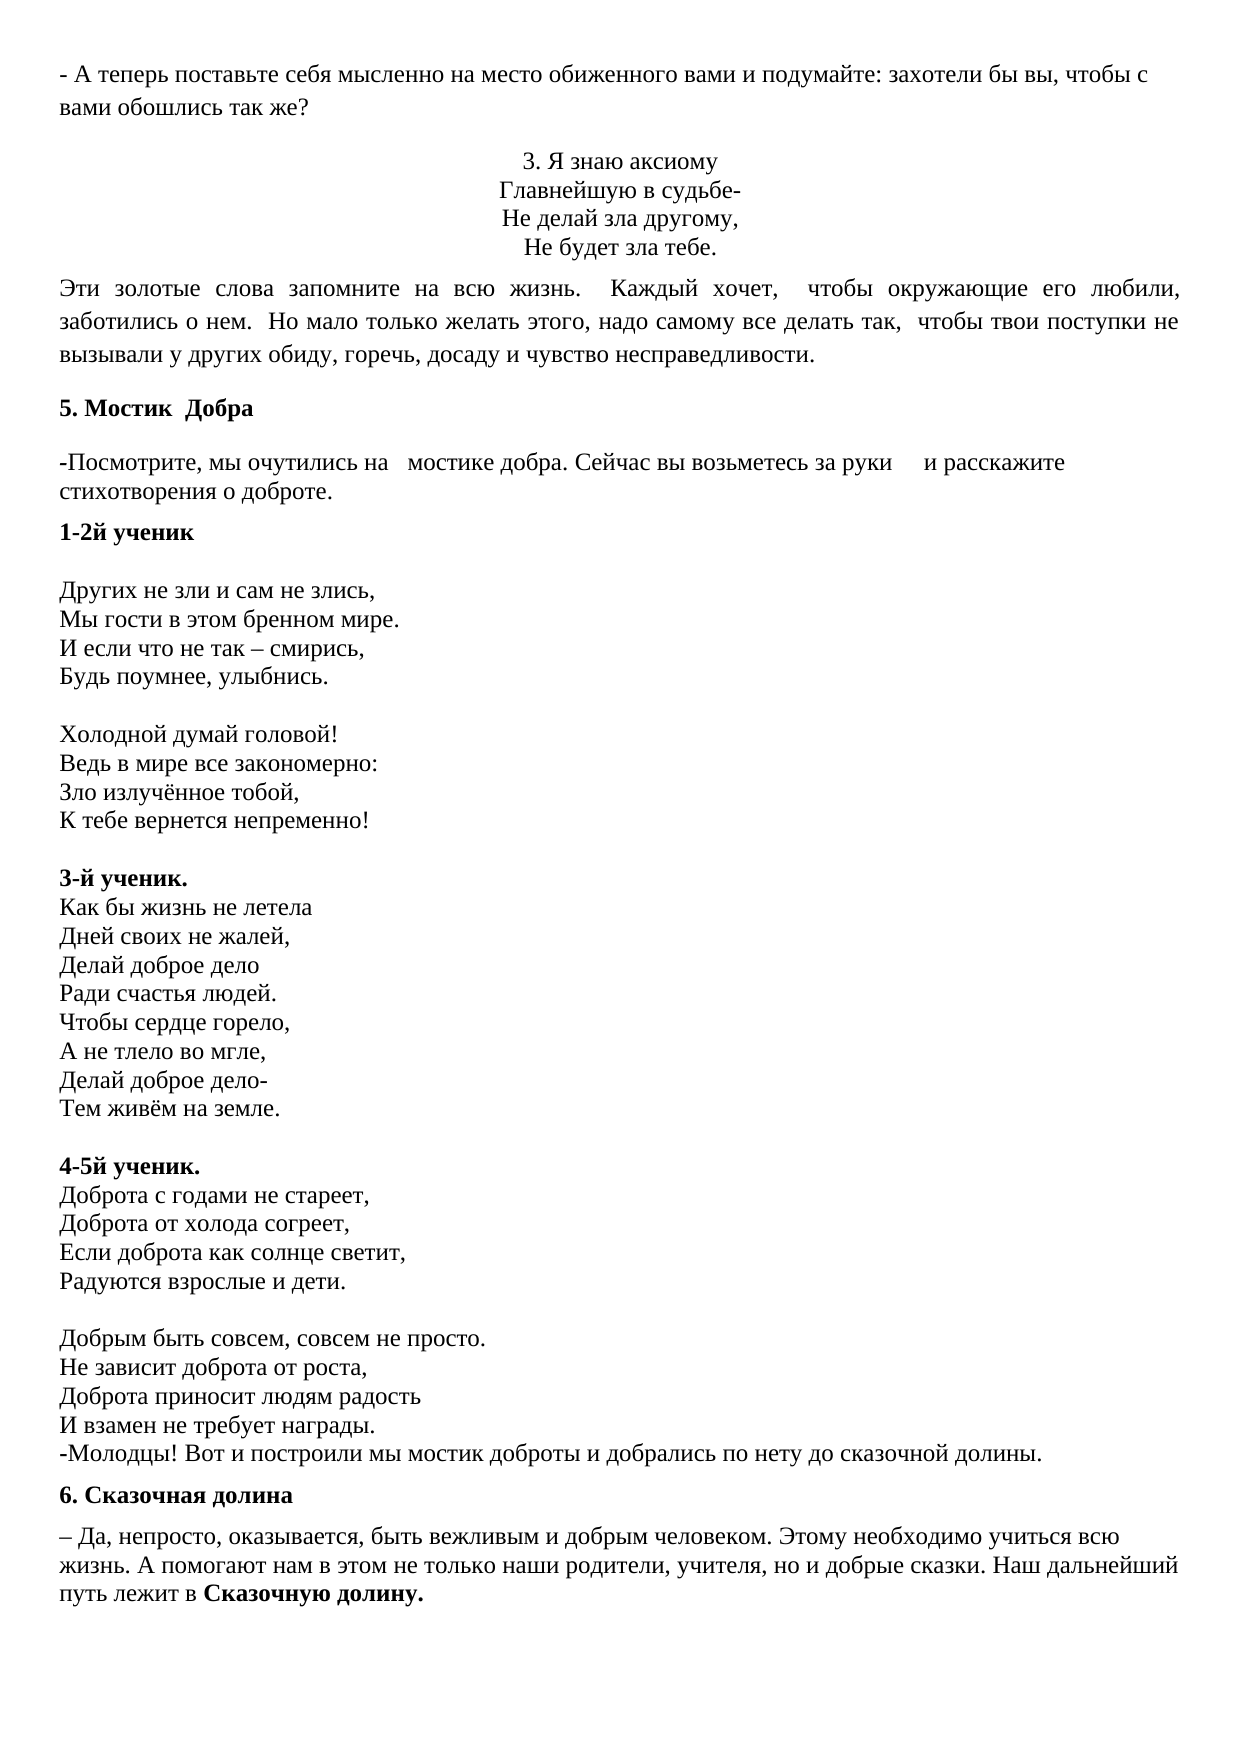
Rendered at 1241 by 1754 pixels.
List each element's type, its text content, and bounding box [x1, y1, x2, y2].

text Ради счастья людей. [59, 978, 1181, 1007]
text Если доброта как солнце светит, [59, 1237, 1181, 1266]
text Холодной думай головой! Ведь в мире все закономерно: Зло излучённое тобой, К тебе вернется непременно! [59, 719, 1181, 834]
text 3-й ученик. [59, 863, 1181, 892]
text -Молодцы! Вот и построили мы мостик доброты и добрались по нету до сказочной долины. [59, 1438, 1181, 1467]
text 3. Я знаю аксиому Главнейшую в судьбе- Не делай зла другому, Не будет зла тебе. [59, 146, 1181, 261]
text Как бы жизнь не летела [59, 892, 1181, 921]
text -Посмотрите, мы очутились на мостике добра. Сейчас вы возьметесь за руки и расскажите стихотворения о доброте. [59, 447, 1181, 505]
text 4-5й ученик. [59, 1151, 1181, 1180]
text Радуются взрослые и дети. [59, 1266, 1181, 1295]
text Чтобы сердце горело, [59, 1007, 1181, 1036]
text Доброта приносит людям радость [59, 1381, 1181, 1410]
text Эти золотые слова запомните на всю жизнь. Каждый хочет, чтобы окружающие его любили, заботились о нем. Но мало только желать этого, надо самому все делать так, чтобы твои поступки не вызывали у других обиду, горечь, досаду и чувство несправедливости. [59, 273, 1181, 368]
text Делай доброе дело [59, 950, 1181, 978]
text Делай доброе дело- [59, 1065, 1181, 1093]
text Тем живём на земле. [59, 1093, 1181, 1122]
text Других не зли и сам не злись, Мы гости в этом бренном мире. И если что не так – смирись, Будь поумнее, улыбнись. [59, 575, 1181, 690]
text А не тлело во мгле, [59, 1036, 1181, 1065]
text И взамен не требует награды. [59, 1410, 1181, 1438]
text Доброта от холода согреет, [59, 1208, 1181, 1237]
text Добрым быть совсем, совсем не просто. [59, 1323, 1181, 1352]
text 1-2й ученик [59, 517, 1181, 546]
text 6. Сказочная долина [59, 1480, 1181, 1508]
text 5. Мостик Добра [59, 393, 1181, 422]
text Не зависит доброта от роста, [59, 1352, 1181, 1381]
text - А теперь поставьте себя мысленно на место обиженного вами и подумайте: захотели бы вы, чтобы с вами обошлись так же? [59, 59, 1181, 121]
text Доброта с годами не стареет, [59, 1180, 1181, 1208]
text – Да, непросто, оказывается, быть вежливым и добрым человеком. Этому необходимо учиться всю жизнь. А помогают нам в этом не только наши родители, учителя, но и добрые сказки. Наш дальнейший путь лежит в Сказочную долину. [59, 1521, 1181, 1607]
text Дней своих не жалей, [59, 921, 1181, 950]
